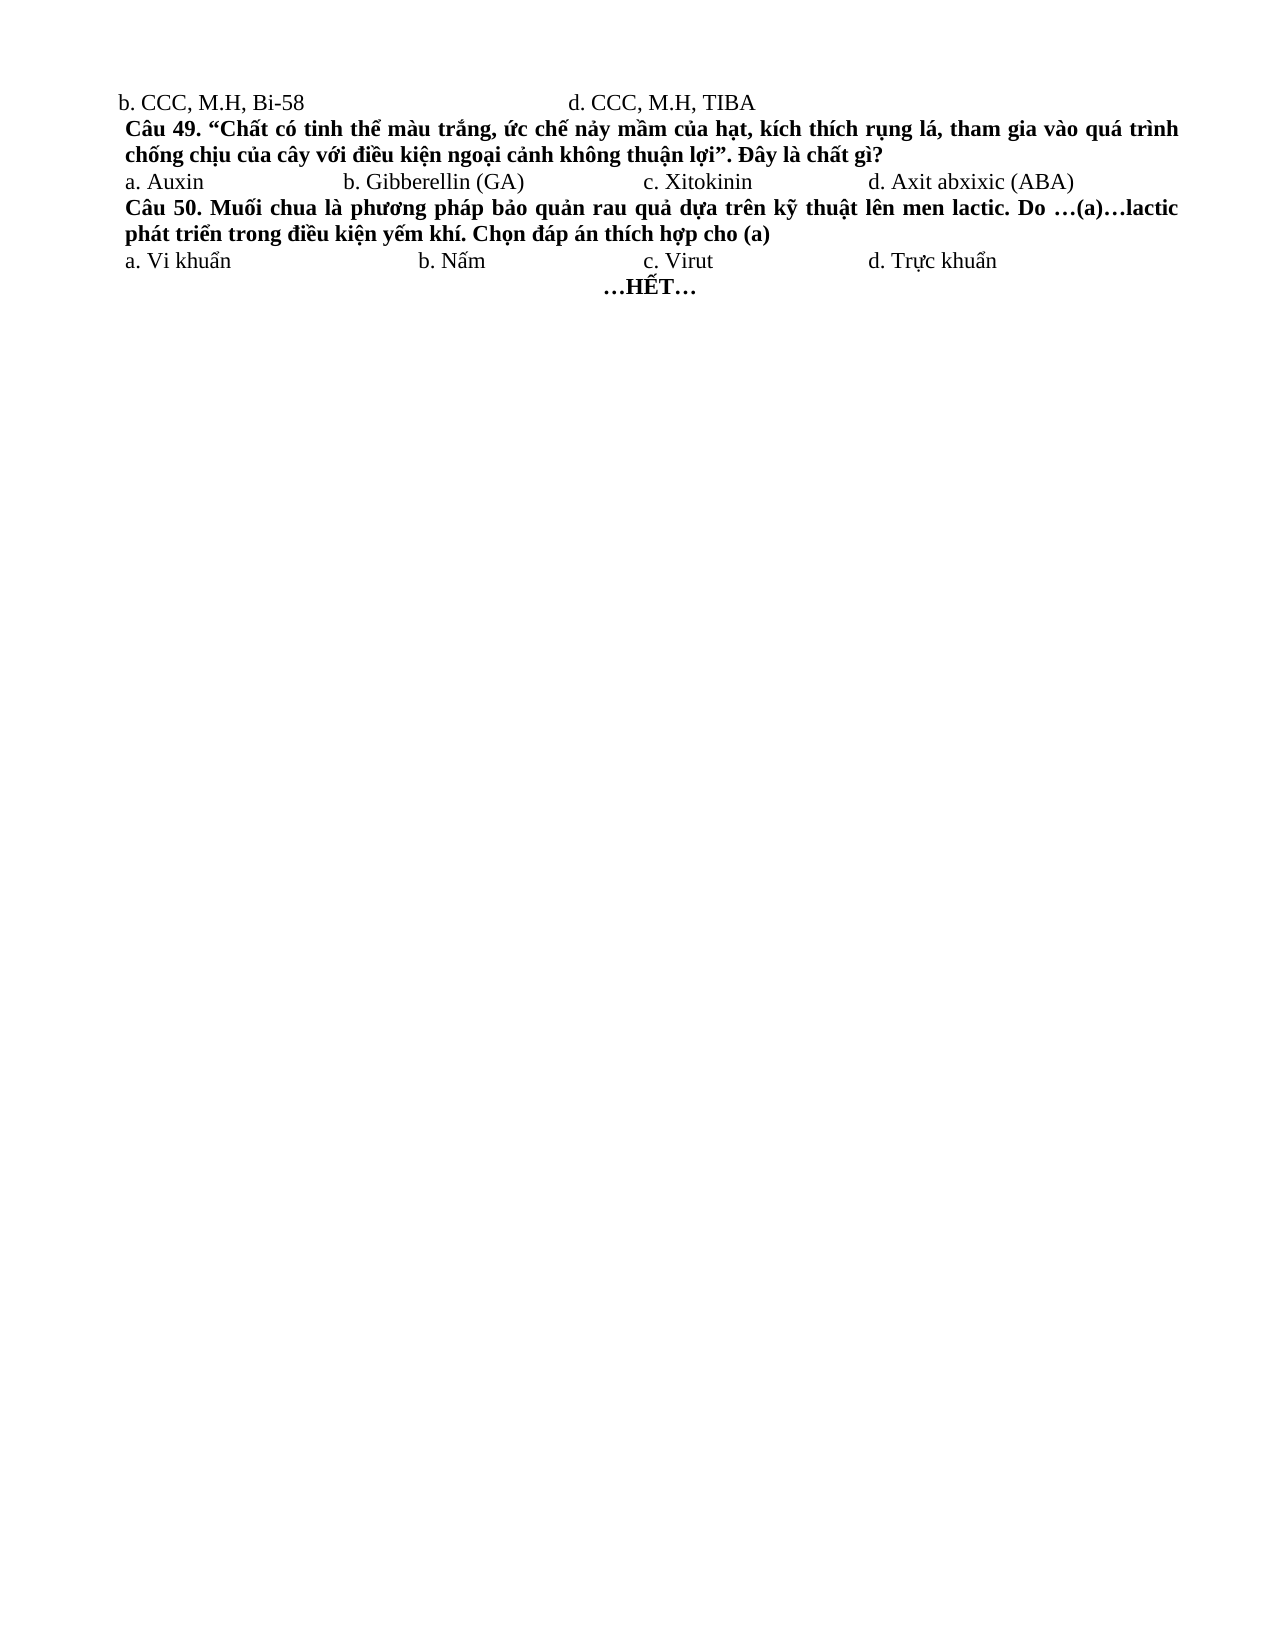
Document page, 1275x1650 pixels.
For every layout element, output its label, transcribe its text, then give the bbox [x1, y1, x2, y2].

text …HẾT… [118, 273, 1181, 299]
text Câu 50. Muối chua là phương pháp bảo quản rau quả dựa trên kỹ thuật lên men lactic. Do …(a)…lactic phát triển trong điều kiện yếm khí. Chọn đáp án thích hợp cho (a) [125, 194, 1181, 247]
text Câu 49. “Chất có tinh thể màu trắng, ức chế nảy mầm của hạt, kích thích rụng lá, tham gia vào quá trình chống chịu của cây với điều kiện ngoại cảnh không thuận lợi”. Đây là chất gì? [125, 115, 1181, 168]
text b. CCC, M.H, Bi-58 d. CCC, M.H, TIBA [118, 89, 1181, 115]
text a. Vi khuẩn b. Nấm c. Virut d. Trực khuẩn [125, 247, 1181, 273]
text a. Auxin b. Gibberellin (GA) c. Xitokinin d. Axit abxixic (ABA) [125, 168, 1181, 194]
